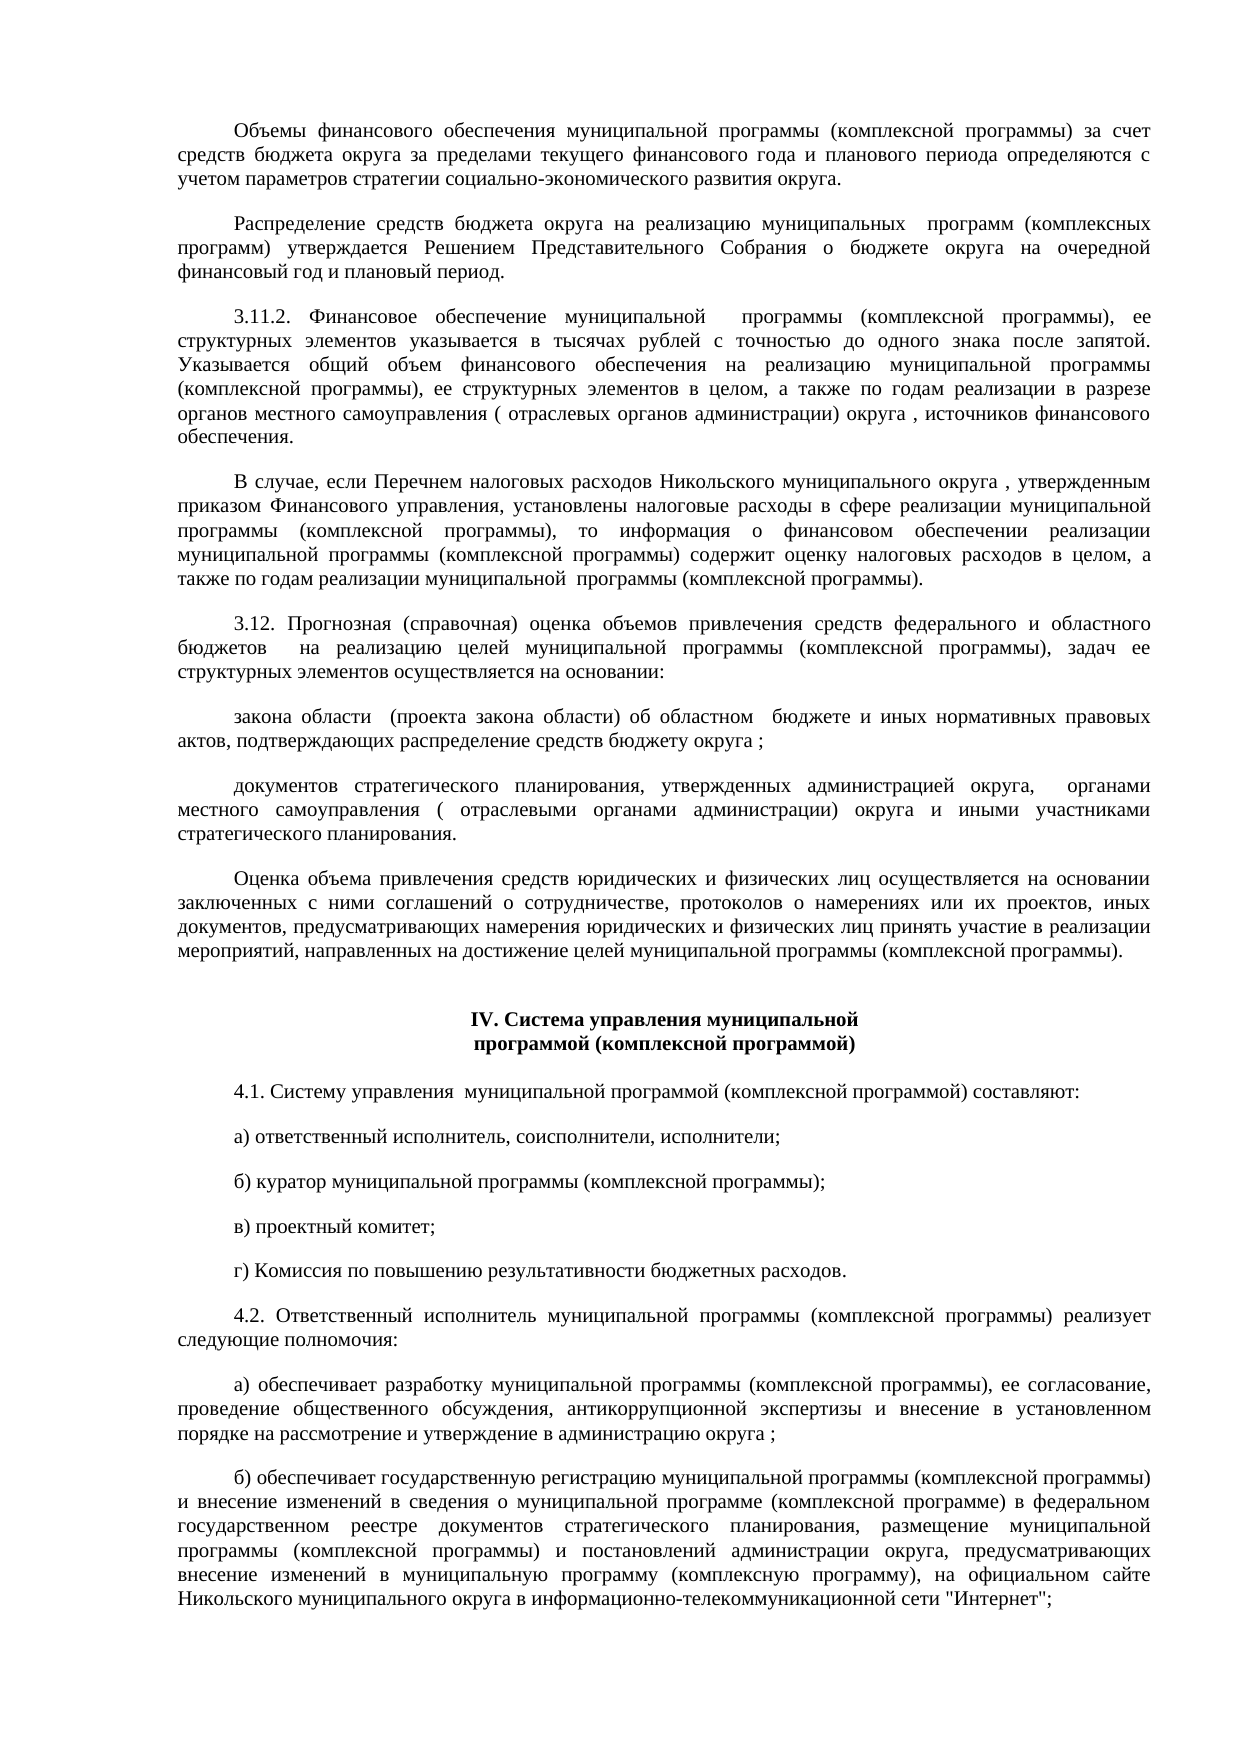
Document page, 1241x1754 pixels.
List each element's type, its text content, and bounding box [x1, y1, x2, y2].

text Объемы финансового обеспечения муниципальной программы (комплексной программы) за счет средств бюджета округа за пределами текущего финансового года и планового периода определяются с учетом параметров стратегии социально-экономического развития округа. [177, 118, 1152, 190]
text в) проектный комитет; [177, 1213, 1152, 1238]
text а) ответственный исполнитель, соисполнители, исполнители; [177, 1124, 1152, 1148]
title программой (комплексной программой) [177, 1031, 1152, 1055]
text а) обеспечивает разработку муниципальной программы (комплексной программы), ее согласование, проведение общественного обсуждения, антикоррупционной экспертизы и внесение в установленном порядке на рассмотрение и утверждение в администрацию округа ; [177, 1372, 1152, 1444]
text 3.12. Прогнозная (справочная) оценка объемов привлечения средств федерального и областного бюджетов на реализацию целей муниципальной программы (комплексной программы), задач ее структурных элементов осуществляется на основании: [177, 611, 1152, 683]
text документов стратегического планирования, утвержденных администрацией округа, органами местного самоуправления ( отраслевыми органами администрации) округа и иными участниками стратегического планирования. [177, 772, 1152, 845]
text г) Комиссия по повышению результативности бюджетных расходов. [177, 1258, 1152, 1282]
text б) обеспечивает государственную регистрацию муниципальной программы (комплексной программы) и внесение изменений в сведения о муниципальной программе (комплексной программе) в федеральном государственном реестре документов стратегического планирования, размещение муниципальной программы (комплексной программы) и постановлений администрации округа, предусматривающих внесение изменений в муниципальную программу (комплексную программу), на официальном сайте Никольского муниципального округа в информационно-телекоммуникационной сети "Интернет"; [177, 1465, 1152, 1610]
text б) куратор муниципальной программы (комплексной программы); [177, 1169, 1152, 1193]
text 4.1. Систему управления муниципальной программой (комплексной программой) составляют: [177, 1079, 1152, 1103]
text 3.11.2. Финансовое обеспечение муниципальной программы (комплексной программы), ее структурных элементов указывается в тысячах рублей с точностью до одного знака после запятой. Указывается общий объем финансового обеспечения на реализацию муниципальной программы (комплексной программы), ее структурных элементов в целом, а также по годам реализации в разрезе органов местного самоуправления ( отраслевых органов администрации) округа , источников финансового обеспечения. [177, 304, 1152, 448]
title IV. Система управления муниципальной [177, 1007, 1152, 1031]
text 4.2. Ответственный исполнитель муниципальной программы (комплексной программы) реализует следующие полномочия: [177, 1303, 1152, 1351]
text В случае, если Перечнем налоговых расходов Никольского муниципального округа , утвержденным приказом Финансового управления, установлены налоговые расходы в сфере реализации муниципальной программы (комплексной программы), то информация о финансовом обеспечении реализации муниципальной программы (комплексной программы) содержит оценку налоговых расходов в целом, а также по годам реализации муниципальной программы (комплексной программы). [177, 469, 1152, 590]
text Распределение средств бюджета округа на реализацию муниципальных программ (комплексных программ) утверждается Решением Представительного Собрания о бюджете округа на очередной финансовый год и плановый период. [177, 211, 1152, 283]
text закона области (проекта закона области) об областном бюджете и иных нормативных правовых актов, подтверждающих распределение средств бюджету округа ; [177, 703, 1152, 752]
text Оценка объема привлечения средств юридических и физических лиц осуществляется на основании заключенных с ними соглашений о сотрудничестве, протоколов о намерениях или их проектов, иных документов, предусматривающих намерения юридических и физических лиц принять участие в реализации мероприятий, направленных на достижение целей муниципальной программы (комплексной программы). [177, 866, 1152, 962]
